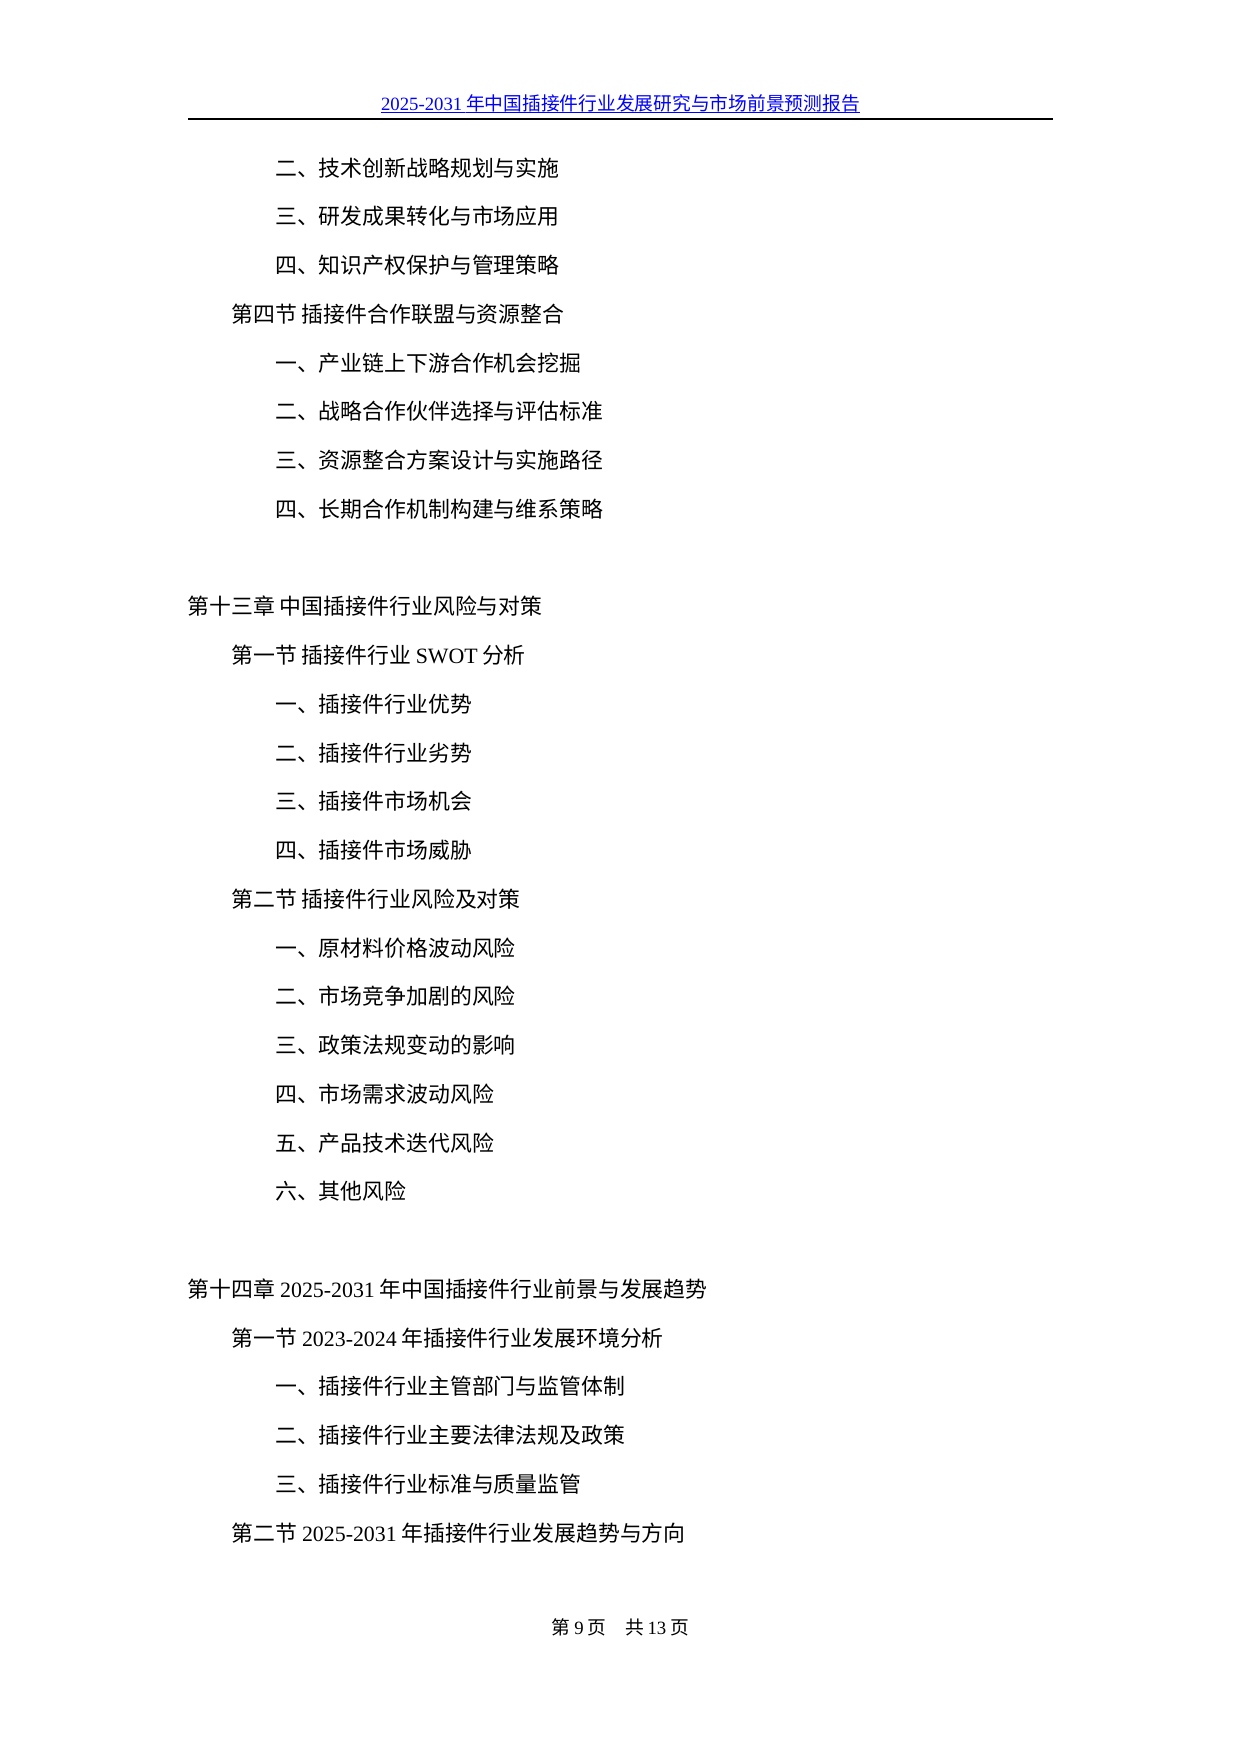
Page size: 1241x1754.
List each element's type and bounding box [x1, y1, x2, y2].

text [187, 150, 1053, 1548]
